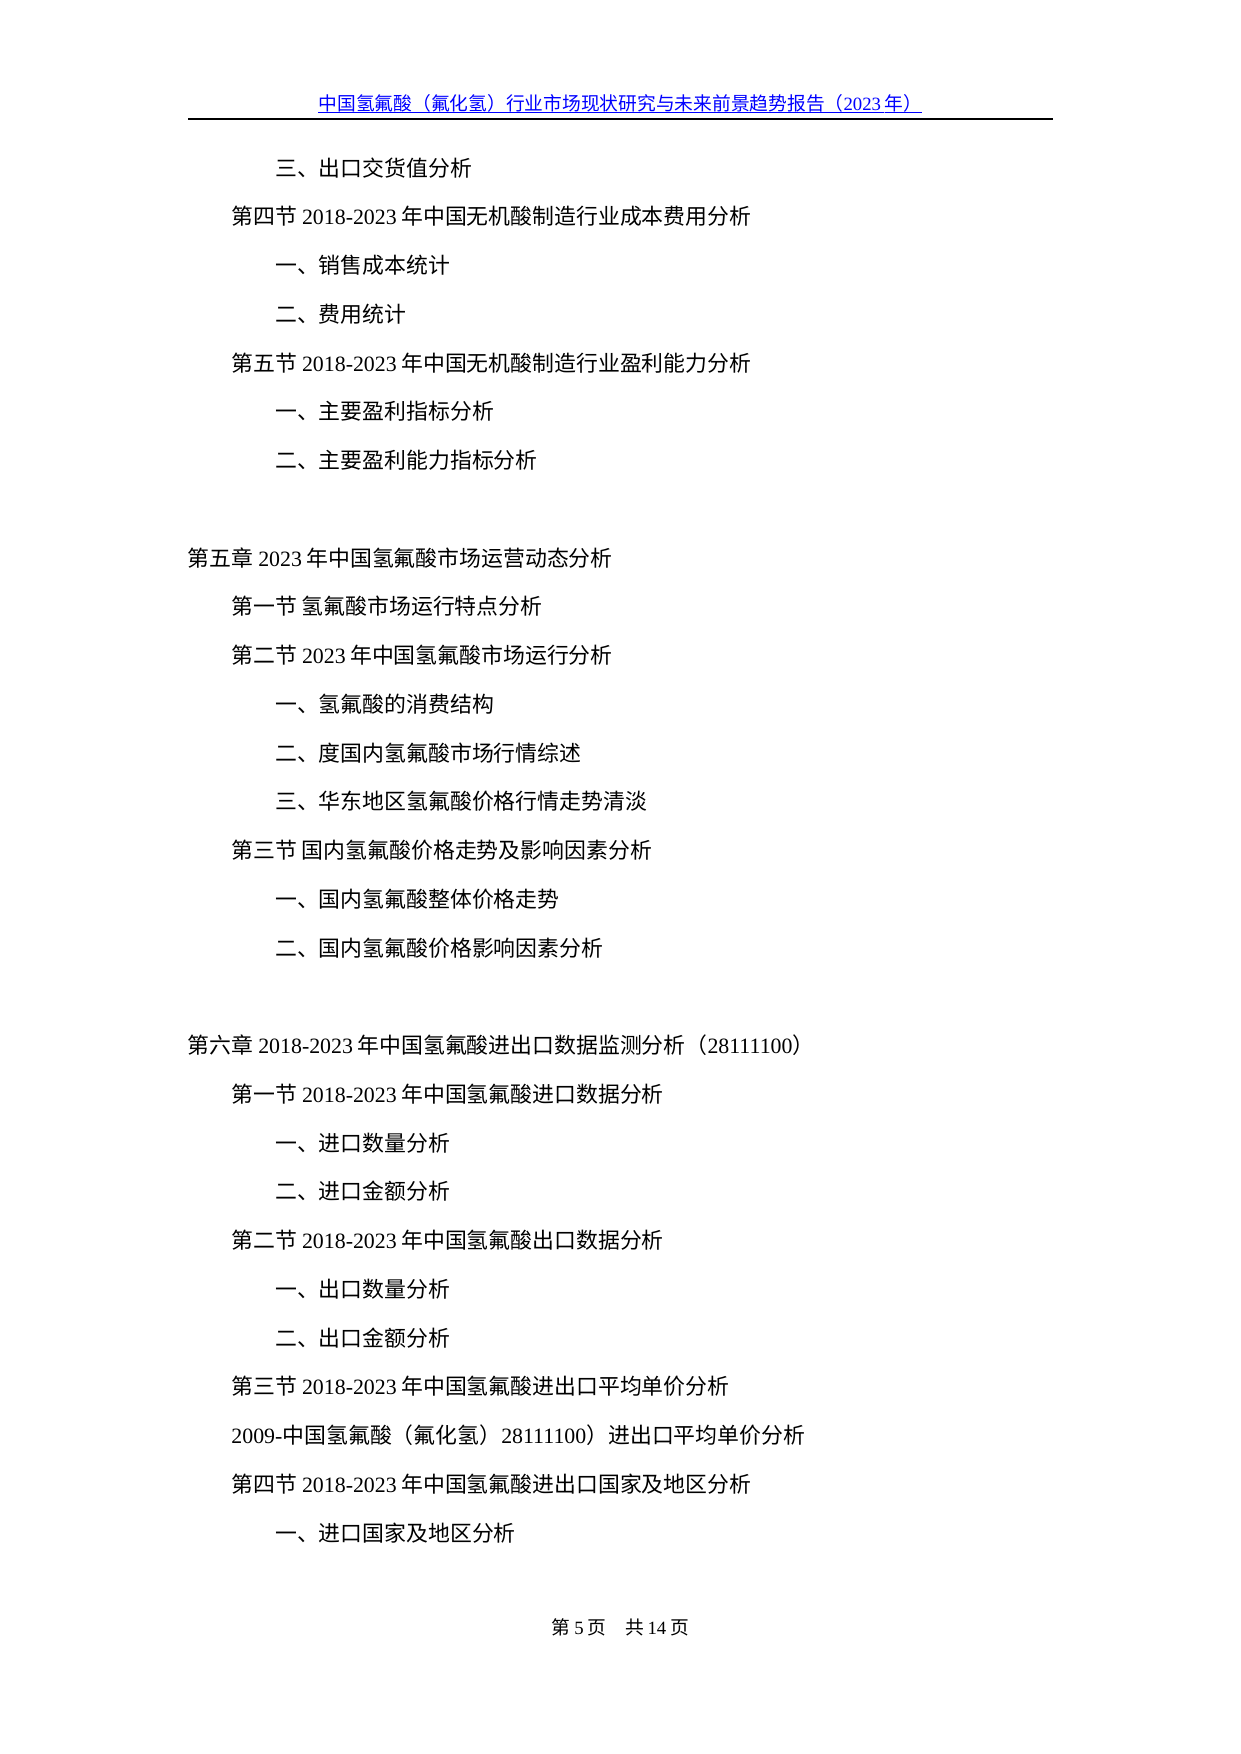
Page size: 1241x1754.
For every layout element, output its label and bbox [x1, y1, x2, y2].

text [187, 150, 1053, 1548]
